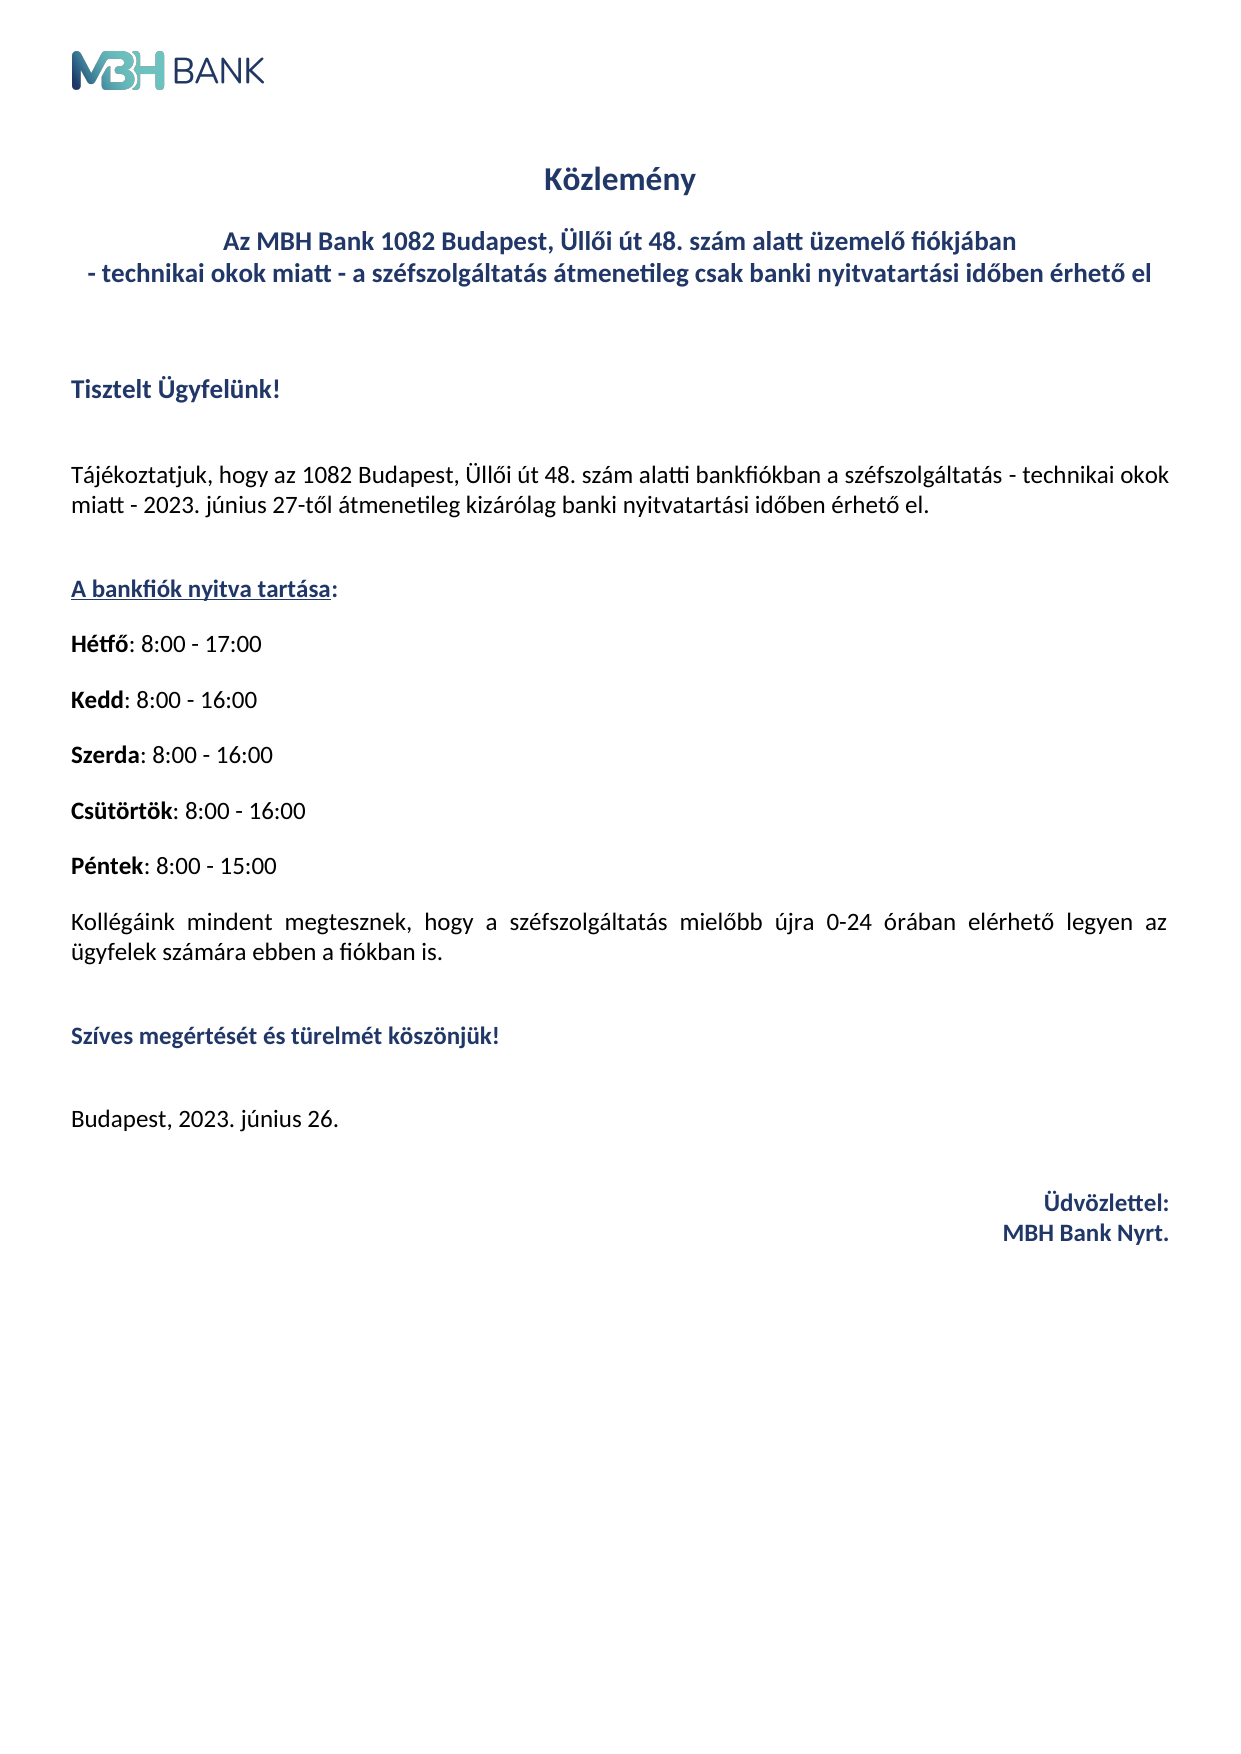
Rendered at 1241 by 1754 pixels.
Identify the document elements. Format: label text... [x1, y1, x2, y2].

text Kollégáink mindent megtesznek, hogy a széfszolgáltatás mielőbb újra 0-24 órában elérhető legyen az ügyfelek számára ebben a fiókban is. [71, 906, 1169, 967]
text Hétfő: 8:00 - 17:00 [71, 628, 1169, 659]
text Az MBH Bank 1082 Budapest, Üllői út 48. szám alatt üzemelő fiókjában - technikai okok miatt - a széfszolgáltatás átmenetileg csak banki nyitvatartási időben érhető el [71, 224, 1169, 290]
text Budapest, 2023. június 26. [71, 1103, 1169, 1134]
text Tájékoztatjuk, hogy az 1082 Budapest, Üllői út 48. szám alatti bankfiókban a széfszolgáltatás - technikai okok miatt - 2023. június 27-től átmenetileg kizárólag banki nyitvatartási időben érhető el. [71, 459, 1169, 520]
text Üdvözlettel: [71, 1187, 1169, 1218]
text Közlemény [71, 158, 1169, 199]
text Tisztelt Ügyfelünk! [71, 373, 1169, 406]
text Péntek: 8:00 - 15:00 [71, 850, 1169, 881]
text Szerda: 8:00 - 16:00 [71, 739, 1169, 770]
text MBH Bank Nyrt. [71, 1218, 1169, 1248]
text Szíves megértését és türelmét köszönjük! [71, 1020, 1169, 1051]
picture [72, 51, 264, 90]
text Kedd: 8:00 - 16:00 [71, 684, 1169, 714]
text A bankfiók nyitva tartása: [71, 573, 1169, 603]
text Csütörtök: 8:00 - 16:00 [71, 795, 1169, 825]
